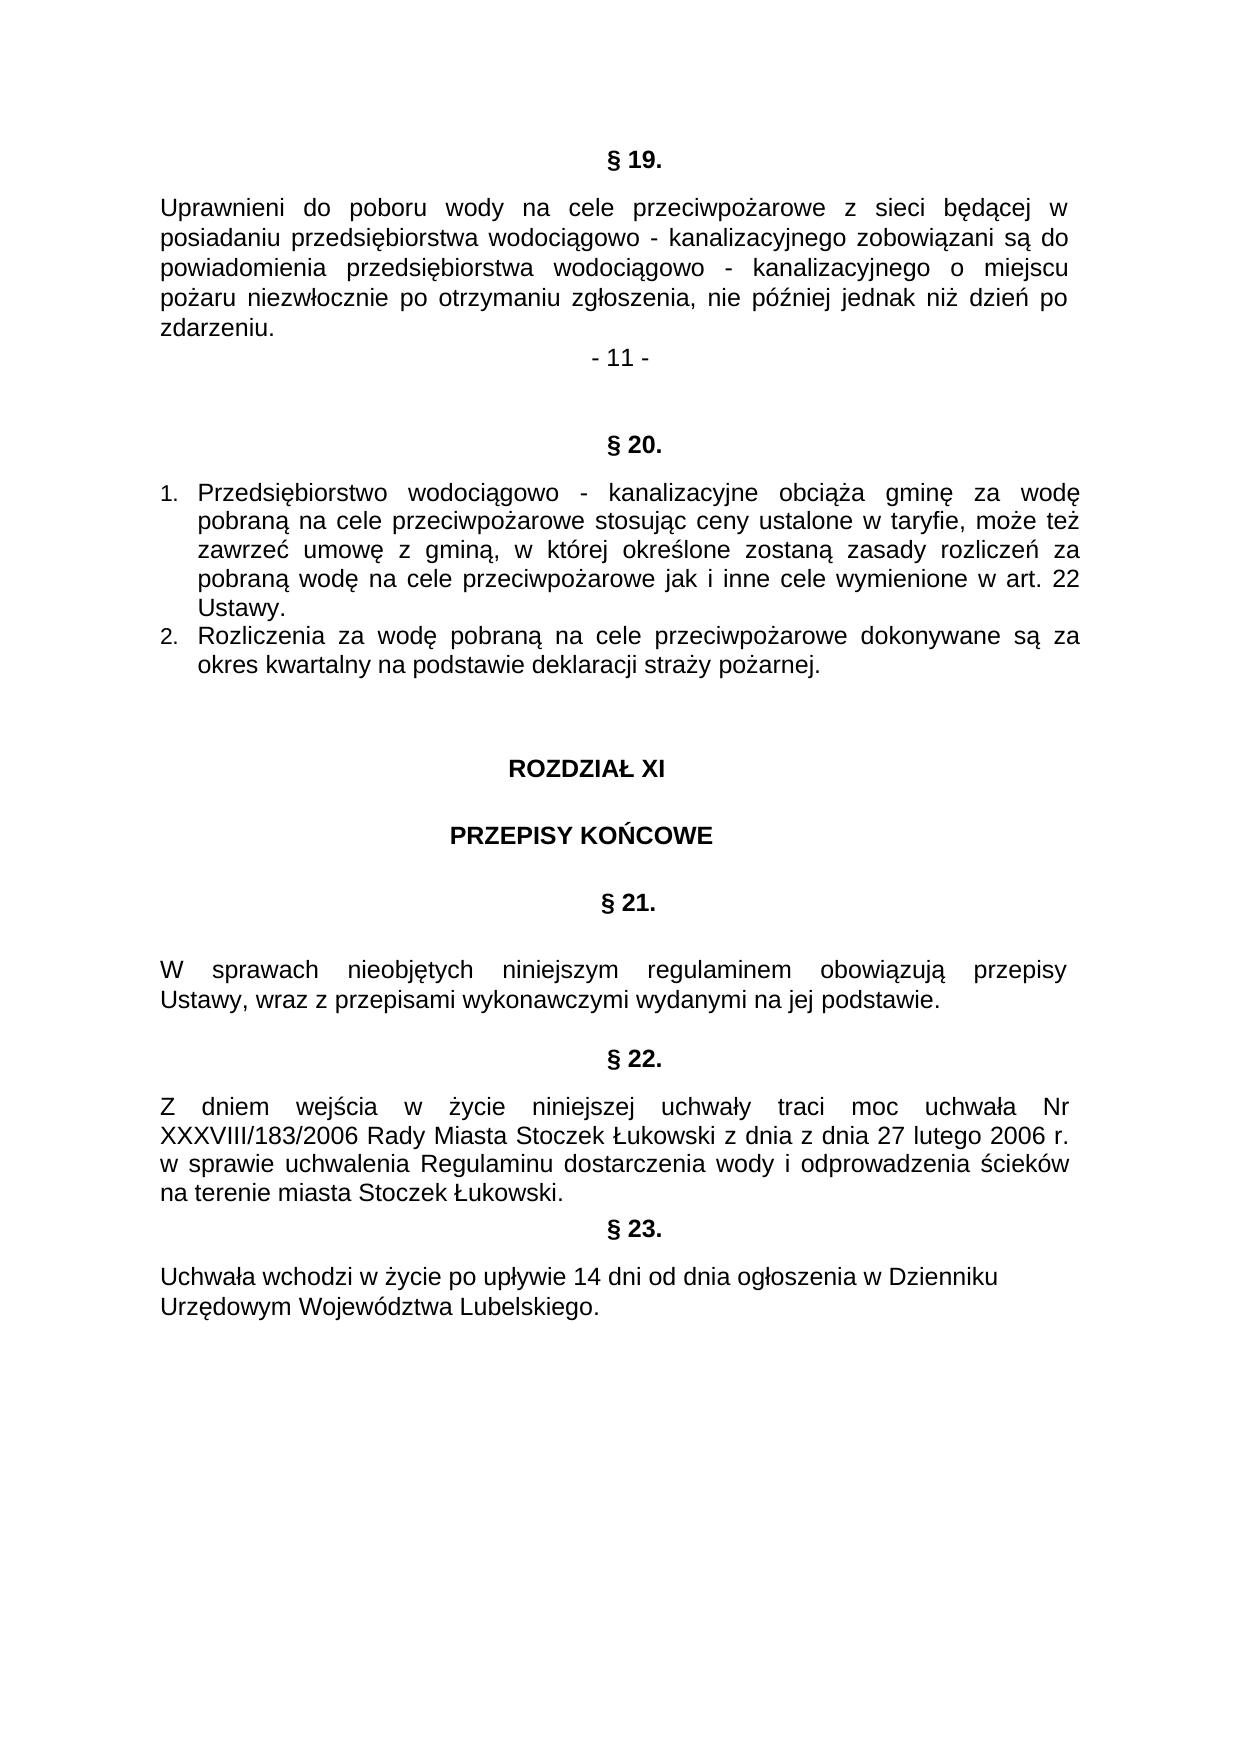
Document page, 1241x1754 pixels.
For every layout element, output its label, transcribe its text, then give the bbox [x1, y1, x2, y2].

text ROZDZIAŁ XI [148, 754, 720, 783]
text W sprawach nieobjętych niniejszym regulaminem obowiązują przepisy Ustawy, wraz z przepisami wykonawczymi wydanymi na jej podstawie. [160, 955, 1069, 1014]
text - 11 - [148, 343, 1093, 372]
text § 21. [516, 888, 720, 916]
text § 23. [607, 1214, 1093, 1243]
text Uchwała wchodzi w życie po upływie 14 dni od dnia ogłoszenia w Dzienniku Urzędowym Województwa Lubelskiego. [160, 1262, 1093, 1321]
list Przedsiębiorstwo wodociągowo - kanalizacyjne obciąża gminę za wodę pobraną na cele przeciwpożarowe stosując ceny ustalone w taryfie, może też zawrzeć umowę z gminą, w której określone zostaną zasady rozliczeń za pobraną wodę na cele przeciwpożarowe jak i inne cele wymienione w art. 22 Ustawy. [160, 477, 1082, 621]
text PRZEPISY KOŃCOWE [437, 821, 720, 850]
text Uprawnieni do poboru wody na cele przeciwpożarowe z sieci będącej w posiadaniu przedsiębiorstwa wodociągowo - kanalizacyjnego zobowiązani są do powiadomienia przedsiębiorstwa wodociągowo - kanalizacyjnego o miejscu pożaru niezwłocznie po otrzymaniu zgłoszenia, nie później jednak niż dzień po zdarzeniu. [160, 193, 1070, 342]
text Z dniem wejścia w życie niniejszej uchwały traci moc uchwała Nr XXXVIII/183/2006 Rady Miasta Stoczek Łukowski z dnia z dnia 27 lutego 2006 r. w sprawie uchwalenia Regulaminu dostarczenia wody i odprowadzenia ścieków na terenie miasta Stoczek Łukowski. [160, 1092, 1071, 1207]
text § 20. [607, 430, 1093, 459]
text § 19. [607, 148, 1093, 174]
text § 22. [607, 1044, 1093, 1073]
list Rozliczenia za wodę pobraną na cele przeciwpożarowe dokonywane są za okres kwartalny na podstawie deklaracji straży pożarnej. [160, 621, 1081, 679]
